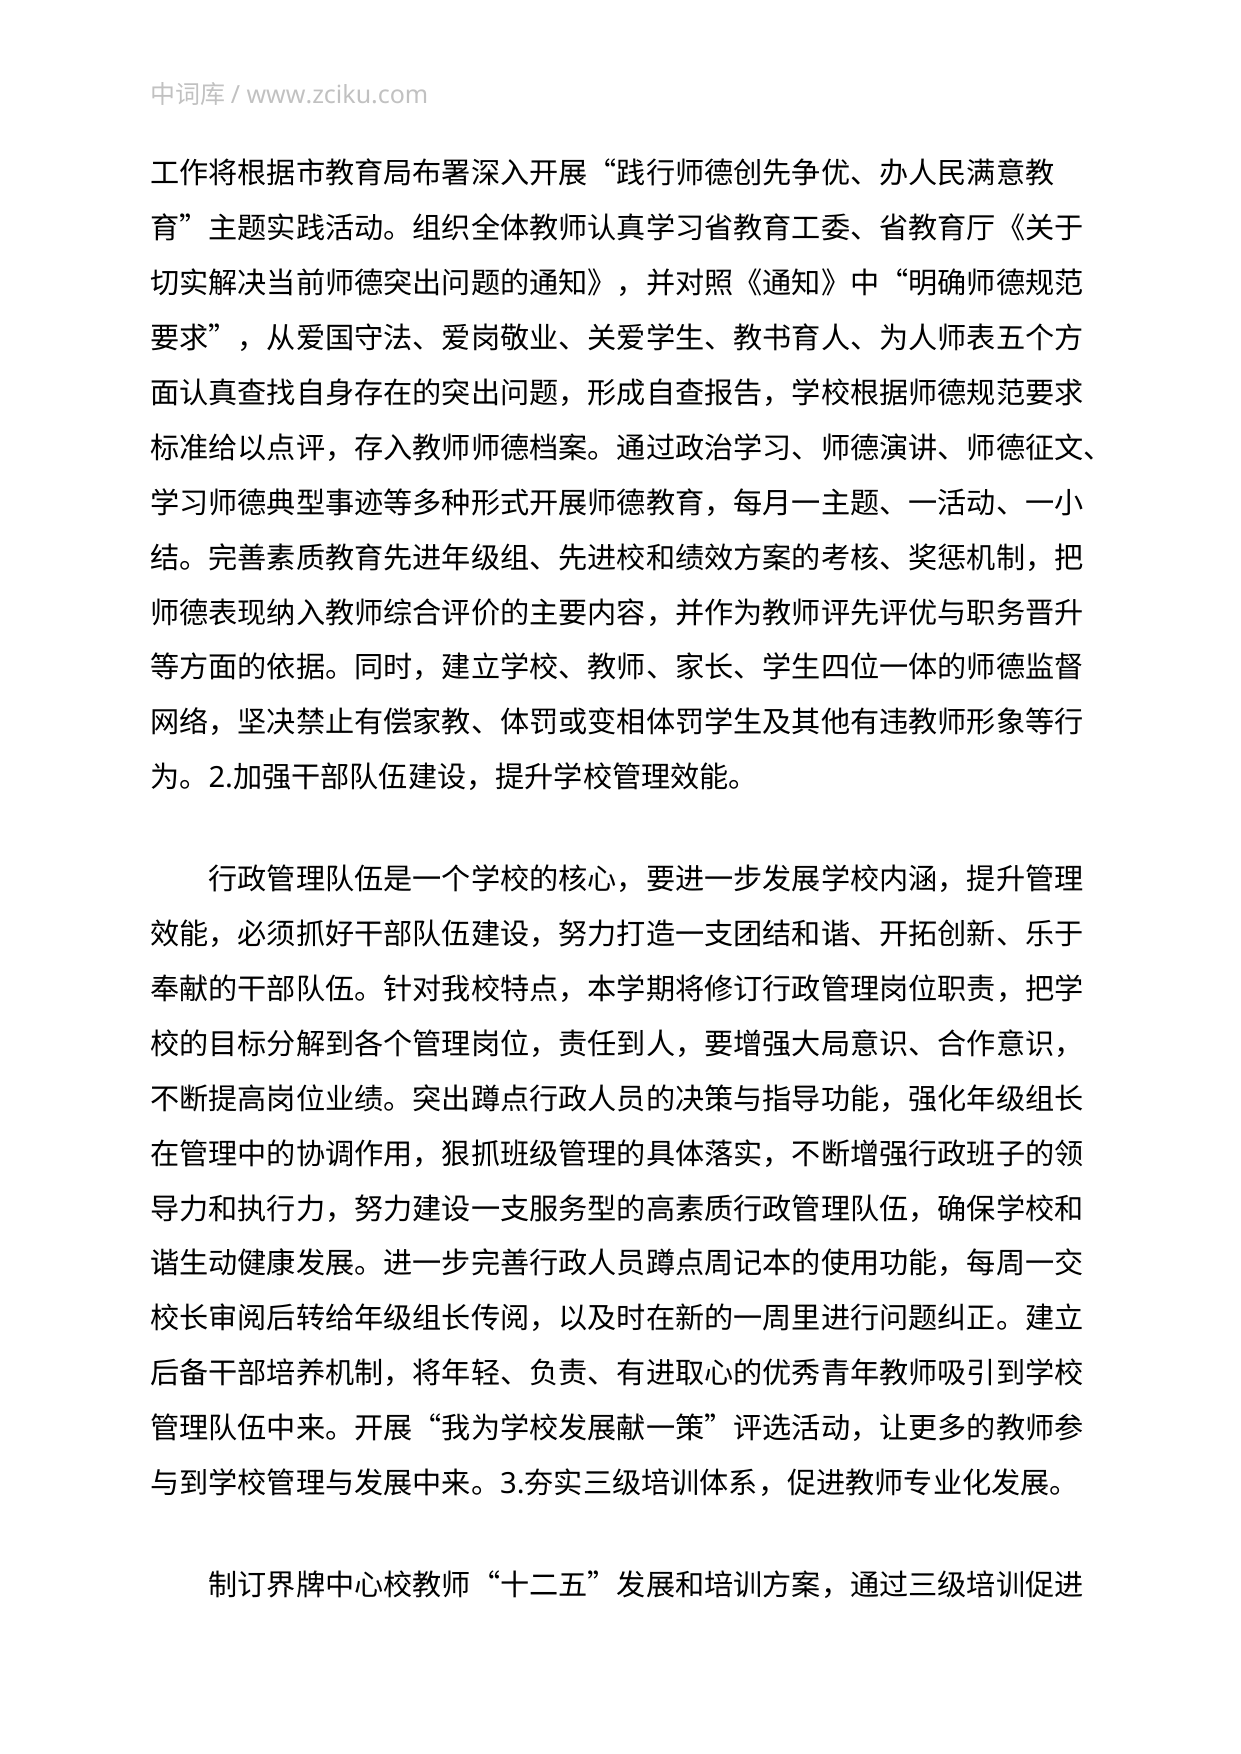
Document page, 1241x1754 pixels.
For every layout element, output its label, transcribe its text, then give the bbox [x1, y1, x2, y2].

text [150, 1562, 1090, 1604]
text 行政管理队伍是一个学校的核心，要进一步发展学校内涵，提升管理效能，必须抓好干部队伍建设，努力打造一支团结和谐、开拓创新、乐于奉献的干部队伍。针对我校特点，本学期将修订行政管理岗位职责，把学校的目标分解到各个管理岗位，责任到人，要增强大局意识、合作意识，不断提高岗位业绩。突出蹲点行政人员的决策与指导功能，强化年级组长在管理中的协调作用，狠抓班级管理的具体落实，不断增强行政班子的领导力和执行力，努力建设一支服务型的高素质行政管理队伍，确保学校和谐生动健康发展。进一步完善行政人员蹲点周记本的使用功能，每周一交校长审阅后转给年级组长传阅，以及时在新的一周里进行问题纠正。建立后备干部培养机制，将年轻、负责、有进取心的优秀青年教师吸引到学校管理队伍中来。开展“我为学校发展献一策”评选活动，让更多的教师参与到学校管理与发展中来。3.夯实三级培训体系，促进教师专业化发展。 [150, 856, 1090, 1502]
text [150, 150, 1090, 796]
